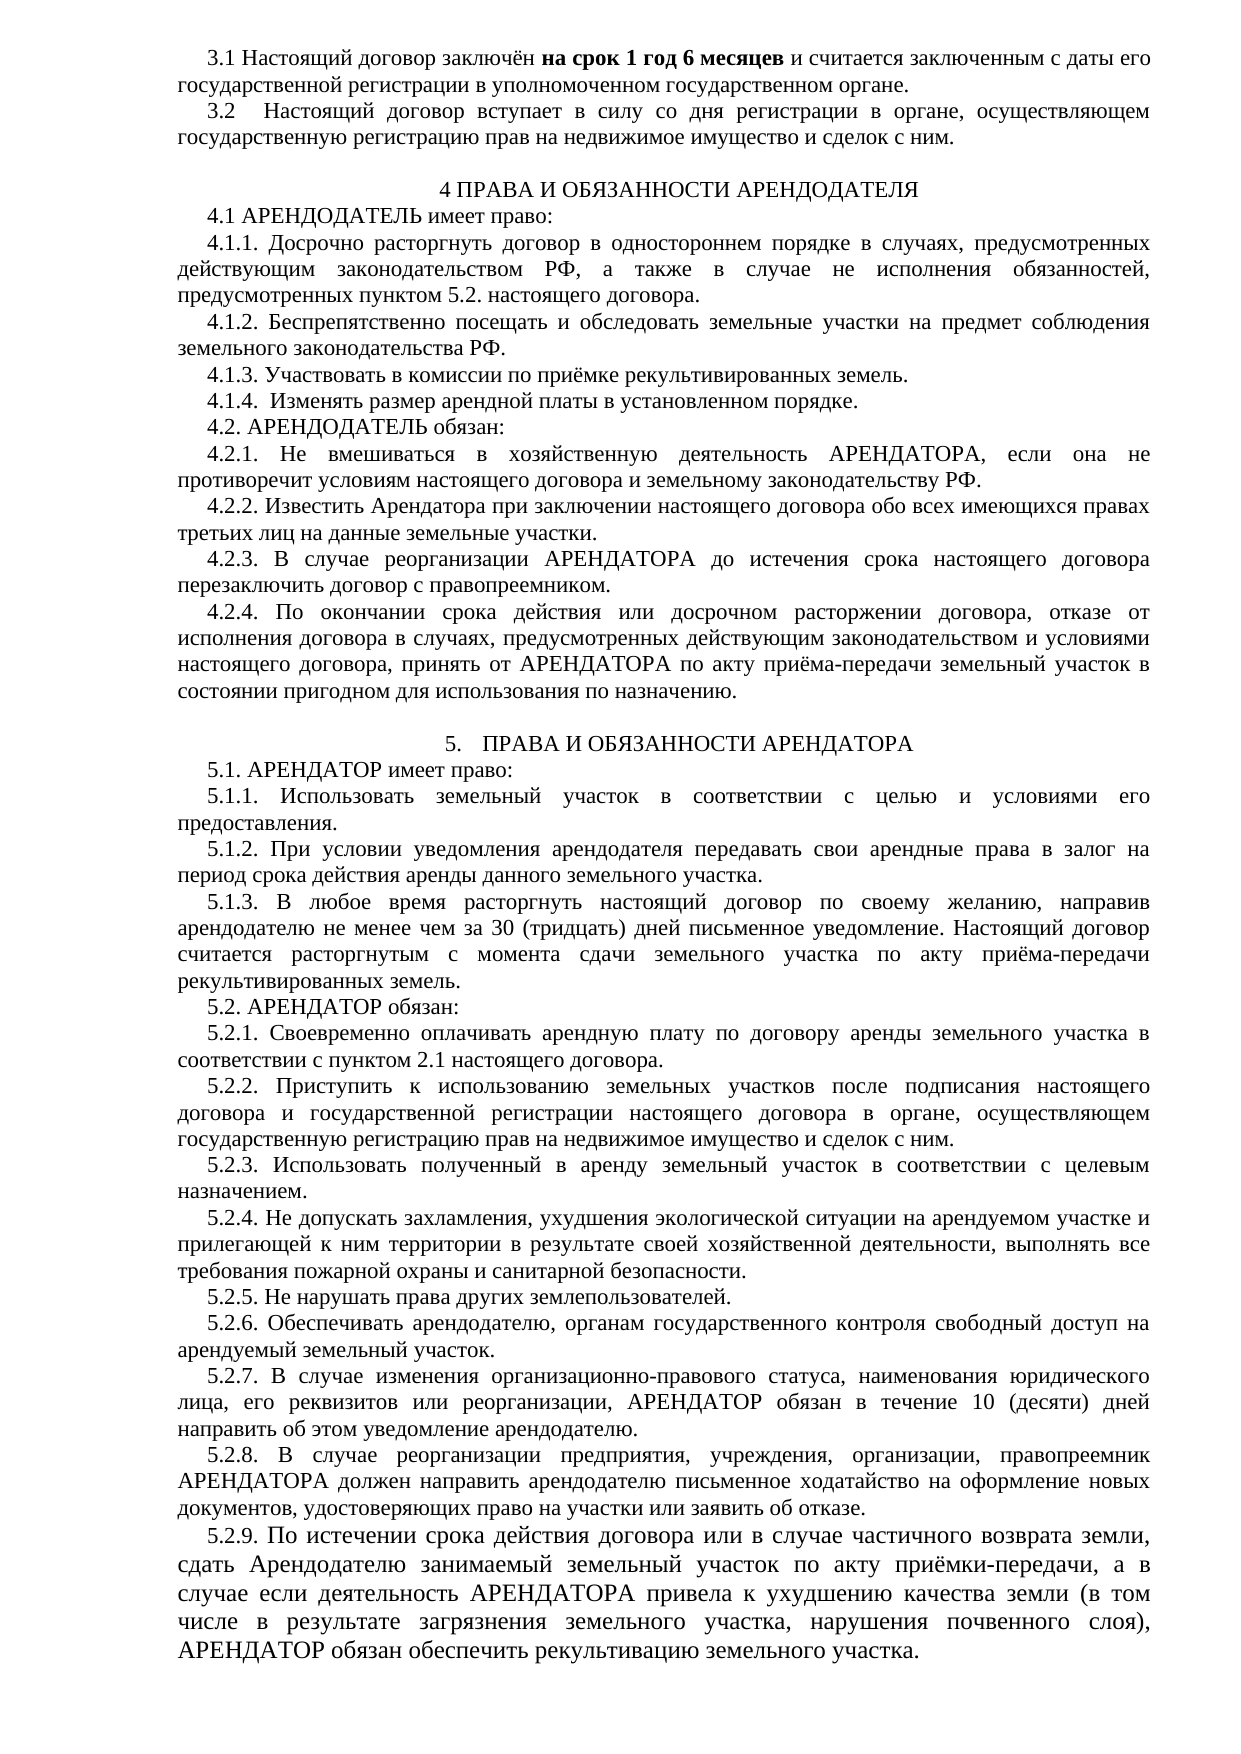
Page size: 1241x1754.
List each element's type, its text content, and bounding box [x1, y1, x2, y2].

text 4.2.2. Известить Арендатора при заключении настоящего договора обо всех имеющихся правах третьих лиц на данные земельные участки. [177, 492, 1151, 545]
text 5.2.5. Не нарушать права других землепользователей. [177, 1283, 1151, 1309]
text 4.2.1. Не вмешиваться в хозяйственную деятельность АРЕНДАТОРА, если она не противоречит условиям настоящего договора и земельному законодательству РФ. [177, 440, 1151, 492]
text 5.2.1. Своевременно оплачивать арендную плату по договору аренды земельного участка в соответствии с пунктом 2.1 настоящего договора. [177, 1019, 1151, 1072]
text 4 ПРАВА И ОБЯЗАННОСТИ АРЕНДОДАТЕЛЯ [177, 176, 1151, 202]
text 4.2. АРЕНДОДАТЕЛЬ обязан: [177, 413, 1151, 440]
text 5.1.1. Использовать земельный участок в соответствии с целью и условиями его предоставления. [177, 782, 1151, 835]
text 3.1 Настоящий договор заключён на срок 1 год 6 месяцев и считается заключенным с даты его государственной регистрации в уполномоченном государственном органе. [177, 44, 1152, 97]
text 5.1.3. В любое время расторгнуть настоящий договор по своему желанию, направив арендодателю не менее чем за 30 (тридцать) дней письменное уведомление. Настоящий договор считается расторгнутым с момента сдачи земельного участка по акту приёма-передачи рекультивированных земель. [177, 888, 1151, 993]
text 5.1.2. При условии уведомления арендодателя передавать свои арендные права в залог на период срока действия аренды данного земельного участка. [177, 835, 1151, 888]
text 5.1. АРЕНДАТОР имеет право: [177, 756, 1151, 782]
text 4.2.3. В случае реорганизации АРЕНДАТОРА до истечения срока настоящего договора перезаключить договор с правопреемником. [177, 545, 1151, 598]
text 5.2.8. В случае реорганизации предприятия, учреждения, организации, правопреемник АРЕНДАТОРА должен направить арендодателю письменное ходатайство на оформление новых документов, удостоверяющих право на участки или заявить об отказе. [177, 1441, 1151, 1520]
text 5.2.9. По истечении срока действия договора или в случае частичного возврата земли, сдать Арендодателю занимаемый земельный участок по акту приёмки-передачи, а в случае если деятельность АРЕНДАТОРА привела к ухудшению качества земли (в том числе в результате загрязнения земельного участка, нарушения почвенного слоя), АРЕНДАТОР обязан обеспечить рекультивацию земельного участка. [177, 1520, 1152, 1664]
text 4.1.1. Досрочно расторгнуть договор в одностороннем порядке в случаях, предусмотренных действующим законодательством РФ, а также в случае не исполнения обязанностей, предусмотренных пунктом 5.2. настоящего договора. [177, 229, 1151, 308]
text 5.2.6. Обеспечивать арендодателю, органам государственного контроля свободный доступ на арендуемый земельный участок. [177, 1309, 1151, 1362]
text 5.2.3. Использовать полученный в аренду земельный участок в соответствии с целевым назначением. [177, 1151, 1151, 1204]
list Настоящий договор вступает в силу со дня регистрации в органе, осуществляющем государственную регистрацию прав на недвижимое имущество и сделок с ним. [177, 97, 1151, 150]
text 4.1.2. Беспрепятственно посещать и обследовать земельные участки на предмет соблюдения земельного законодательства РФ. [177, 308, 1151, 361]
text 5.2. АРЕНДАТОР обязан: [177, 993, 1151, 1019]
text 5.2.4. Не допускать захламления, ухудшения экологической ситуации на арендуемом участке и прилегающей к ним территории в результате своей хозяйственной деятельности, выполнять все требования пожарной охраны и санитарной безопасности. [177, 1204, 1151, 1283]
text 4.2.4. По окончании срока действия или досрочном расторжении договора, отказе от исполнения договора в случаях, предусмотренных действующим законодательством и условиями настоящего договора, принять от АРЕНДАТОРА по акту приёма-передачи земельный участок в состоянии пригодном для использования по назначению. [177, 598, 1151, 703]
list ПРАВА И ОБЯЗАННОСТИ АРЕНДАТОРА [207, 729, 1151, 756]
text 4.1 АРЕНДОДАТЕЛЬ имеет право: [177, 202, 1151, 229]
text 4.1.4. Изменять размер арендной платы в установленном порядке. [177, 387, 1151, 413]
text 5.2.7. В случае изменения организационно-правового статуса, наименования юридического лица, его реквизитов или реорганизации, АРЕНДАТОР обязан в течение 10 (десяти) дней направить об этом уведомление арендодателю. [177, 1362, 1151, 1441]
text 5.2.2. Приступить к использованию земельных участков после подписания настоящего договора и государственной регистрации настоящего договора в органе, осуществляющем государственную регистрацию прав на недвижимое имущество и сделок с ним. [177, 1072, 1151, 1151]
text 4.1.3. Участвовать в комиссии по приёмке рекультивированных земель. [177, 361, 1151, 387]
